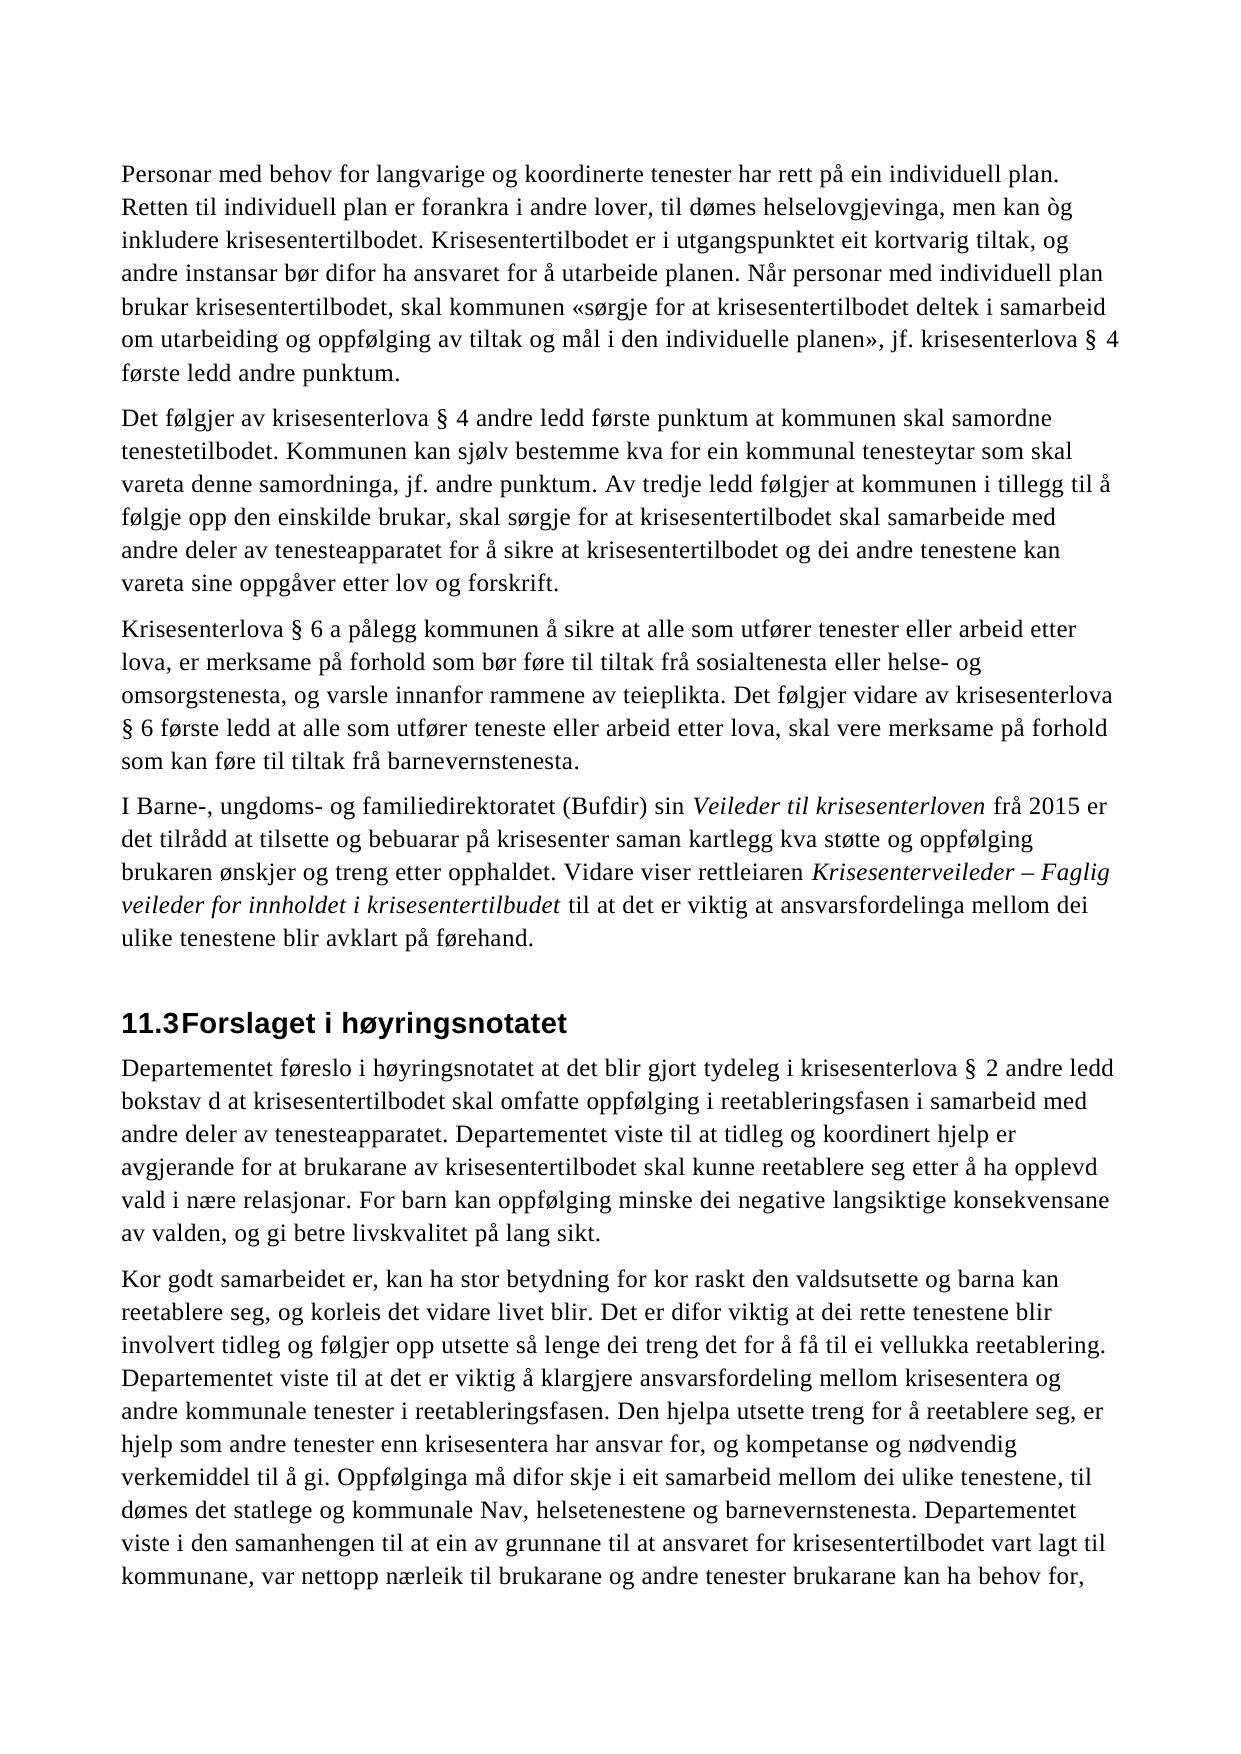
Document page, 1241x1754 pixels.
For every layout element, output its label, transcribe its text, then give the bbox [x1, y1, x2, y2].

subtitle Forslaget i høyringsnotatet [121, 1006, 1119, 1040]
text I Barne-, ungdoms- og familiedirektoratet (Bufdir) sin Veileder til krisesenterloven frå 2015 er det tilrådd at tilsette og bebuarar på krisesenter saman kartlegg kva støtte og oppfølging brukaren ønskjer og treng etter opphaldet. Vidare viser rettleiaren Krisesenterveileder – Faglig veileder for innholdet i krisesentertilbudet til at det er viktig at ansvarsfordelinga mellom dei ulike tenestene blir avklart på førehand. [121, 791, 1119, 952]
text Det følgjer av krisesenterlova § 4 andre ledd første punktum at kommunen skal samordne tenestetilbodet. Kommunen kan sjølv bestemme kva for ein kommunal tenesteytar som skal vareta denne samordninga, jf. andre punktum. Av tredje ledd følgjer at kommunen i tillegg til å følgje opp den einskilde brukar, skal sørgje for at krisesentertilbodet skal samarbeide med andre deler av tenesteapparatet for å sikre at krisesentertilbodet og dei andre tenestene kan vareta sine oppgåver etter lov og forskrift. [121, 403, 1119, 597]
text Departementet føreslo i høyringsnotatet at det blir gjort tydeleg i krisesenterlova § 2 andre ledd bokstav d at krisesentertilbodet skal omfatte oppfølging i reetableringsfasen i samarbeid med andre deler av tenesteapparatet. Departementet viste til at tidleg og koordinert hjelp er avgjerande for at brukarane av krisesentertilbodet skal kunne reetablere seg etter å ha opplevd vald i nære relasjonar. For barn kan oppfølging minske dei negative langsiktige konsekvensane av valden, og gi betre livskvalitet på lang sikt. [121, 1053, 1119, 1247]
text Krisesenterlova § 6 a pålegg kommunen å sikre at alle som utfører tenester eller arbeid etter lova, er merksame på forhold som bør føre til tiltak frå sosialtenesta eller helse- og omsorgstenesta, og varsle innanfor rammene av teieplikta. Det følgjer vidare av krisesenterlova § 6 første ledd at alle som utfører teneste eller arbeid etter lova, skal vere merksame på forhold som kan føre til tiltak frå barnevernstenesta. [121, 614, 1119, 774]
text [121, 1264, 1119, 1590]
text Personar med behov for langvarige og koordinerte tenester har rett på ein individuell plan. Retten til individuell plan er forankra i andre lover, til dømes helselovgjevinga, men kan òg inkludere krisesentertilbodet. Krisesentertilbodet er i utgangspunktet eit kortvarig tiltak, og andre instansar bør difor ha ansvaret for å utarbeide planen. Når personar med individuell plan brukar krisesentertilbodet, skal kommunen «sørgje for at krisesentertilbodet deltek i samarbeid om utarbeiding og oppfølging av tiltak og mål i den individuelle planen», jf. krisesenterlova § 4 første ledd andre punktum. [121, 159, 1119, 386]
